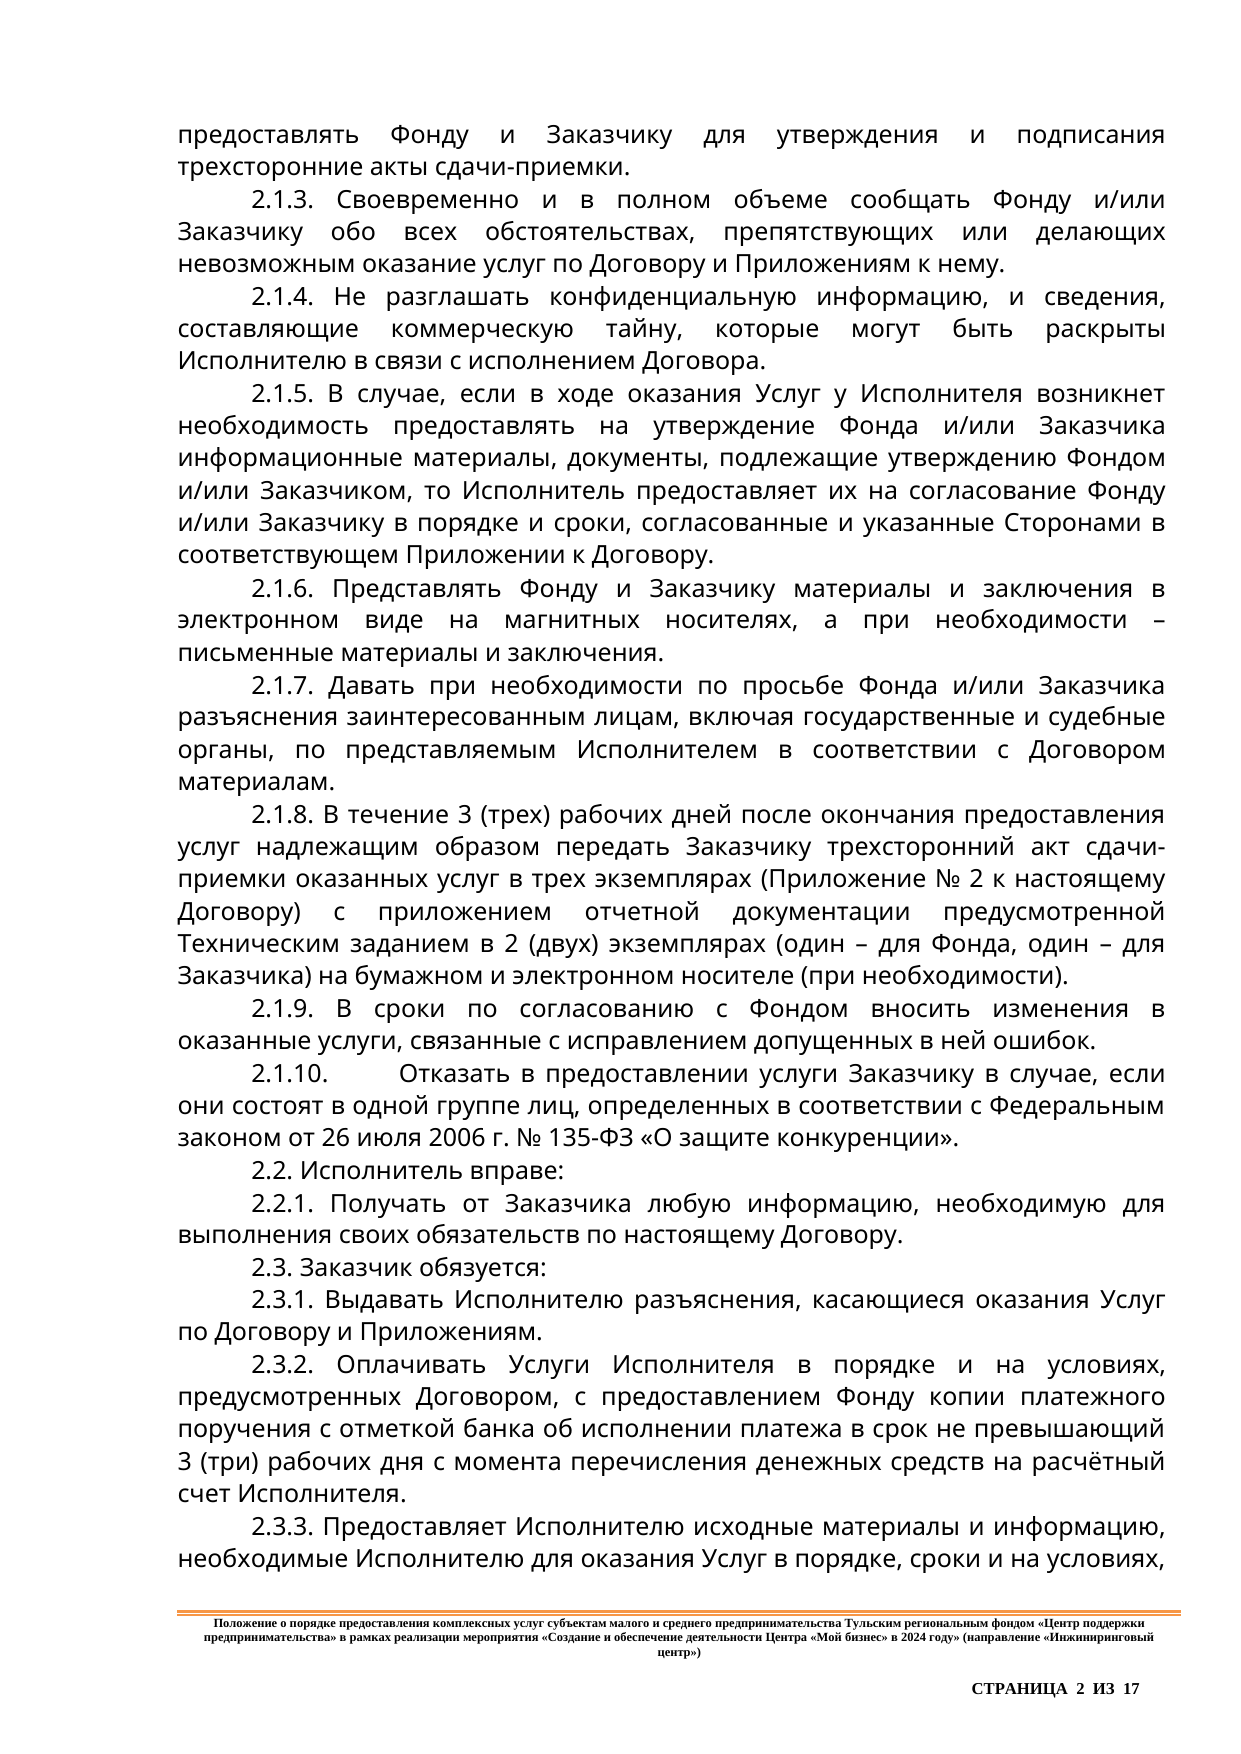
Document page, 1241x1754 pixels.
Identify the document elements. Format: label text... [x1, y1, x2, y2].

text 2.3. Заказчик обязуется: [177, 1251, 1167, 1283]
list 2.3.2. Оплачивать Услуги Исполнителя в порядке и на условиях, предусмотренных Договором, с предоставлением Фонду копии платежного поручения с отметкой банка об исполнении платежа в срок не превышающий 3 (три) рабочих дня с момента перечисления денежных средств на расчётный счет Исполнителя. [177, 1348, 1167, 1510]
list 2.1.8. В течение 3 (трех) рабочих дней после окончания предоставления услуг надлежащим образом передать Заказчику трехсторонний акт сдачи-приемки оказанных услуг в трех экземплярах (Приложение № 2 к настоящему Договору) с приложением отчетной документации предусмотренной Техническим заданием в 2 (двух) экземплярах (один – для Фонда, один – для Заказчика) на бумажном и электронном носителе (при необходимости). [177, 798, 1167, 992]
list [177, 118, 1167, 183]
list 2.3.1. Выдавать Исполнителю разъяснения, касающиеся оказания Услуг по Договору и Приложениям. [177, 1283, 1167, 1348]
list 2.1.6. Представлять Фонду и Заказчику материалы и заключения в электронном виде на магнитных носителях, а при необходимости – письменные материалы и заключения. [177, 571, 1167, 668]
list 2.1.9. В сроки по согласованию с Фондом вносить изменения в оказанные услуги, связанные с исправлением допущенных в ней ошибок. [177, 992, 1167, 1057]
list 2.2.1. Получать от Заказчика любую информацию, необходимую для выполнения своих обязательств по настоящему Договору. [177, 1186, 1167, 1251]
list 2.1.4. Не разглашать конфиденциальную информацию, и сведения, составляющие коммерческую тайну, которые могут быть раскрыты Исполнителю в связи с исполнением Договора. [177, 280, 1167, 377]
list 2.1.10. Отказать в предоставлении услуги Заказчику в случае, если они состоят в одной группе лиц, определенных в соответствии с Федеральным законом от 26 июля 2006 г. № 135-ФЗ «О защите конкуренции». [177, 1057, 1167, 1154]
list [177, 1510, 1167, 1574]
text 2.2. Исполнитель вправе: [177, 1154, 1167, 1186]
list 2.1.3. Своевременно и в полном объеме сообщать Фонду и/или Заказчику обо всех обстоятельствах, препятствующих или делающих невозможным оказание услуг по Договору и Приложениям к нему. [177, 183, 1167, 280]
list 2.1.5. В случае, если в ходе оказания Услуг у Исполнителя возникнет необходимость предоставлять на утверждение Фонда и/или Заказчика информационные материалы, документы, подлежащие утверждению Фондом и/или Заказчиком, то Исполнитель предоставляет их на согласование Фонду и/или Заказчику в порядке и сроки, согласованные и указанные Сторонами в соответствующем Приложении к Договору. [177, 377, 1167, 571]
list 2.1.7. Давать при необходимости по просьбе Фонда и/или Заказчика разъяснения заинтересованным лицам, включая государственные и судебные органы, по представляемым Исполнителем в соответствии с Договором материалам. [177, 668, 1167, 798]
